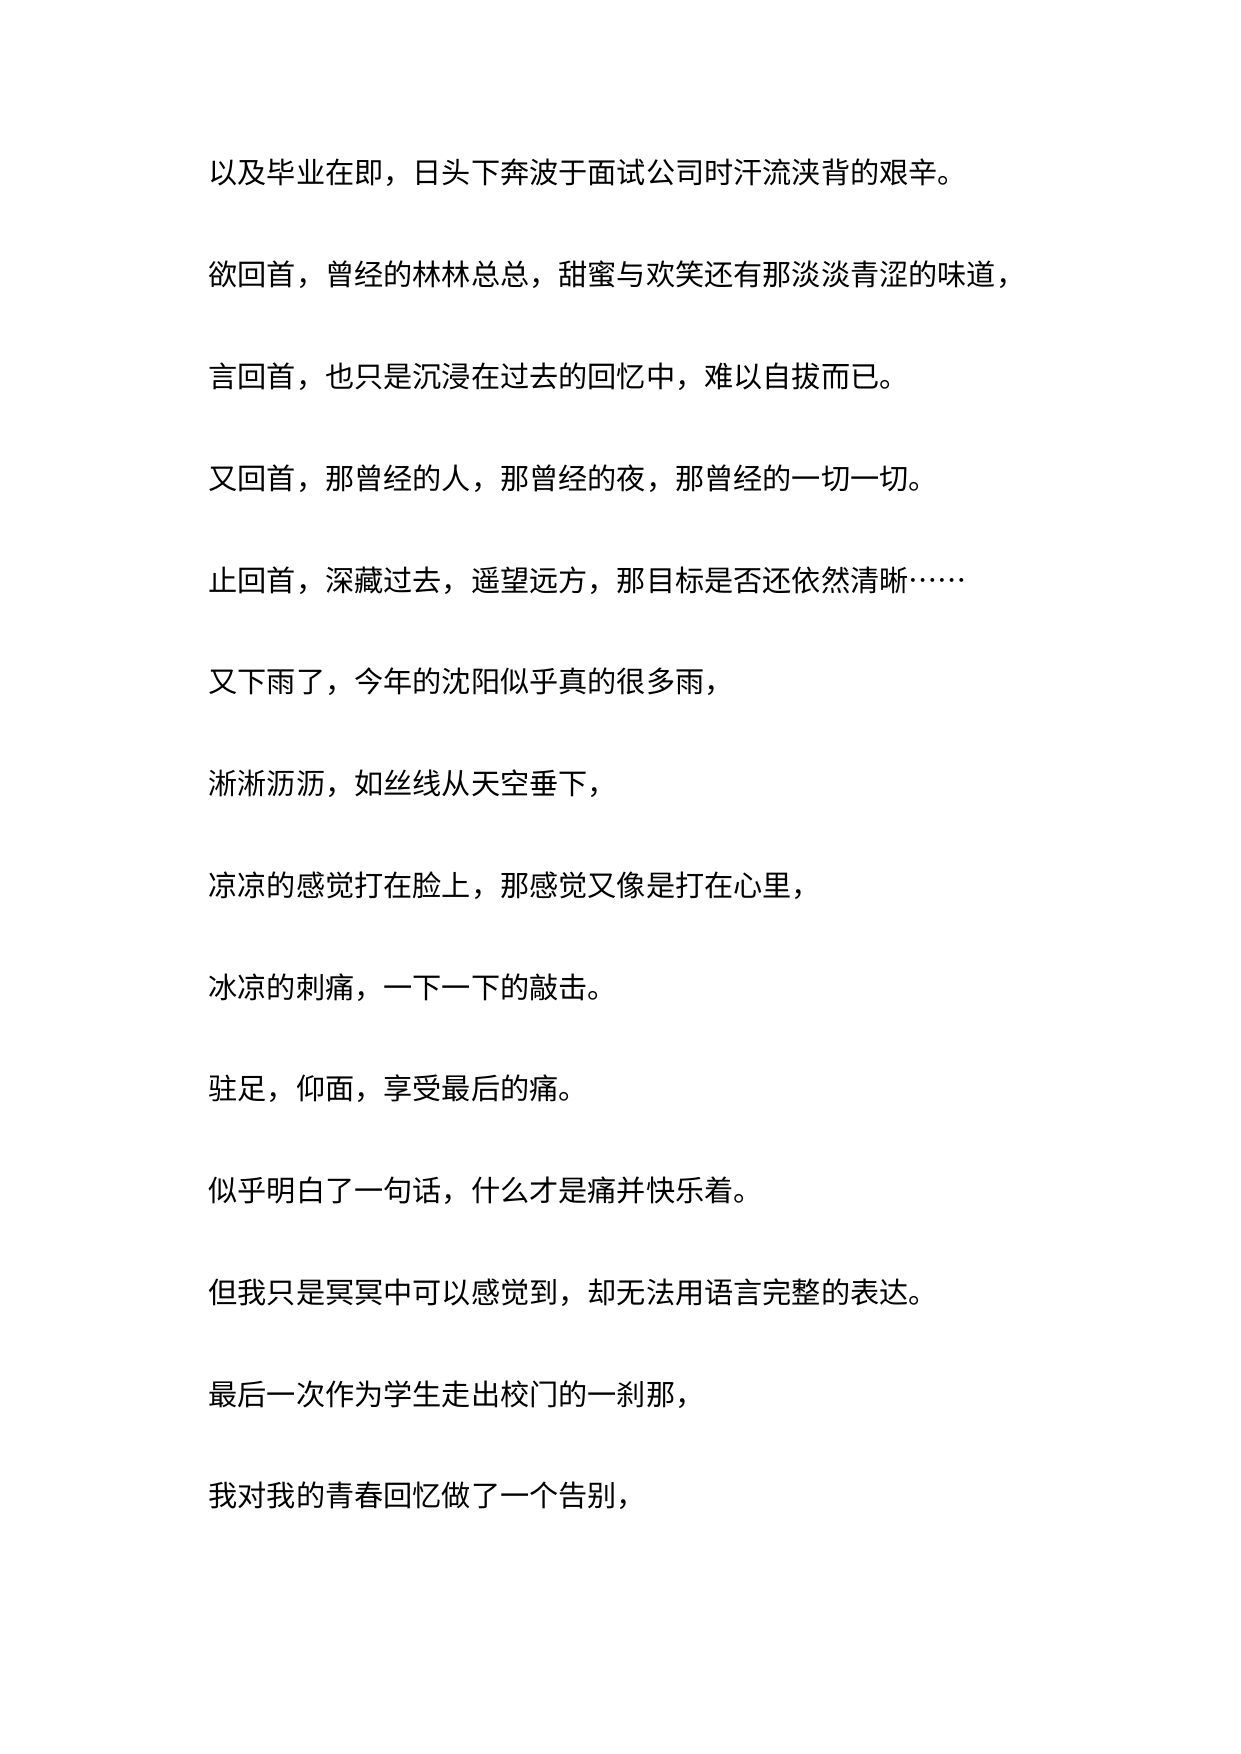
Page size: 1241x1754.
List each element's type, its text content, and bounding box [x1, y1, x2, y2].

text 驻足，仰面，享受最后的痛。 [150, 1066, 1090, 1108]
text 又下雨了，今年的沈阳似乎真的很多雨， [150, 659, 1090, 701]
text 凉凉的感觉打在脸上，那感觉又像是打在心里， [150, 862, 1090, 905]
text 言回首，也只是沉浸在过去的回忆中，难以自拔而已。 [150, 353, 1090, 396]
text 又回首，那曾经的人，那曾经的夜，那曾经的一切一切。 [150, 455, 1090, 498]
text 冰凉的刺痛，一下一下的敲击。 [150, 964, 1090, 1006]
text 似乎明白了一句话，什么才是痛并快乐着。 [150, 1168, 1090, 1210]
text 淅淅沥沥，如丝线从天空垂下， [150, 761, 1090, 803]
text 最后一次作为学生走出校门的一刹那， [150, 1371, 1090, 1413]
text 欲回首，曾经的林林总总，甜蜜与欢笑还有那淡淡青涩的味道， [150, 252, 1090, 294]
text 止回首，深藏过去，遥望远方，那目标是否还依然清晰…… [150, 557, 1090, 599]
text 但我只是冥冥中可以感觉到，却无法用语言完整的表达。 [150, 1269, 1090, 1312]
text 以及毕业在即，日头下奔波于面试公司时汗流浃背的艰辛。 [150, 150, 1090, 192]
text 我对我的青春回忆做了一个告别， [150, 1473, 1090, 1515]
